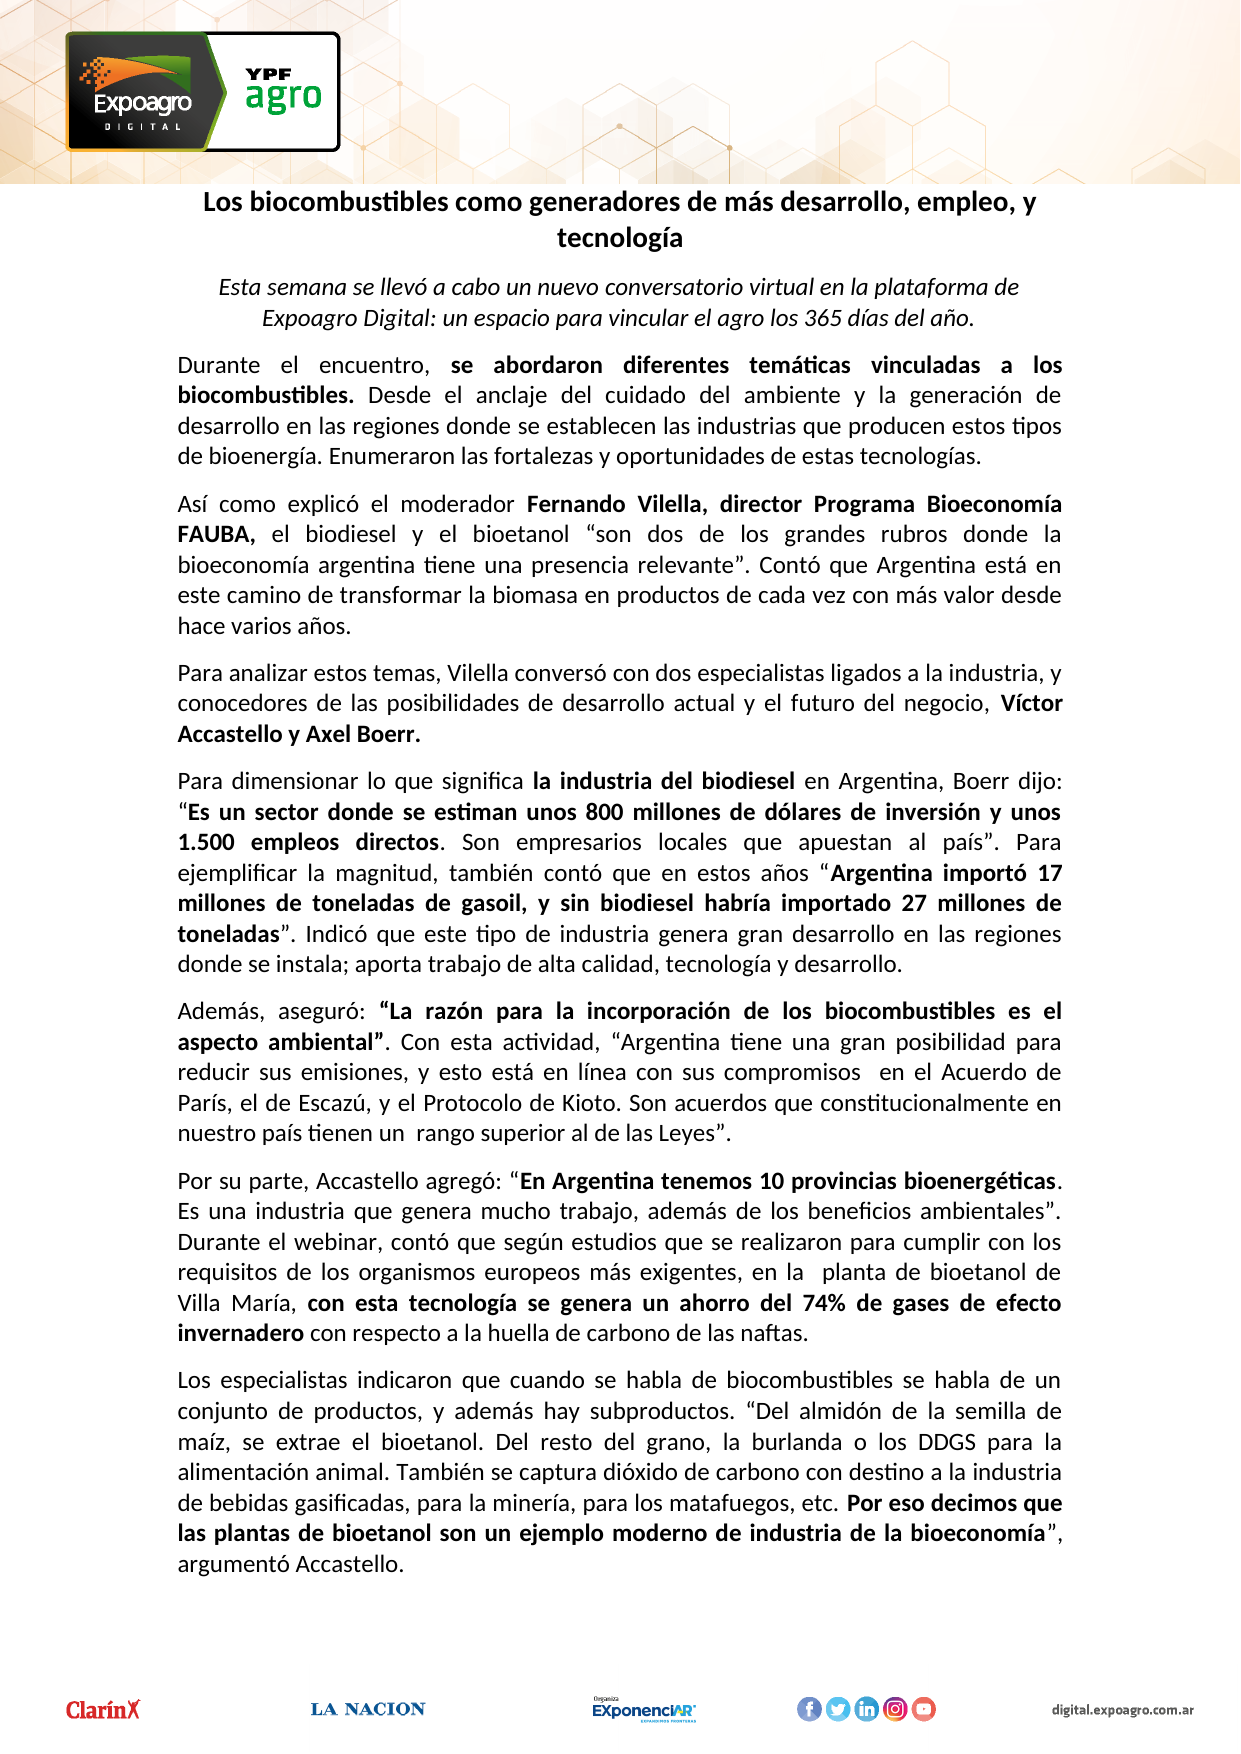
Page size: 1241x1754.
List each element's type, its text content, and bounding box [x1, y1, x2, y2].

text Además, aseguró: “La razón para la incorporación de los biocombustibles es el aspecto ambiental”. Con esta actividad, “Argentina tiene una gran posibilidad para reducir sus emisiones, y esto está en línea con sus compromisos en el Acuerdo de París, el de Escazú, y el Protocolo de Kioto. Son acuerdos que constitucionalmente en nuestro país tienen un rango superior al de las Leyes”. [177, 996, 1063, 1148]
text Los biocombustibles como generadores de más desarrollo, empleo, y tecnología [177, 148, 1063, 254]
text Para analizar estos temas, Vilella conversó con dos especialistas ligados a la industria, y conocedores de las posibilidades de desarrollo actual y el futuro del negocio, Víctor Accastello y Axel Boerr. [177, 657, 1063, 748]
text Durante el encuentro, se abordaron diferentes temáticas vinculadas a los biocombustibles. Desde el anclaje del cuidado del ambiente y la generación de desarrollo en las regiones donde se establecen las industrias que producen estos tipos de bioenergía. Enumeraron las fortalezas y oportunidades de estas tecnologías. [177, 349, 1063, 471]
text Así como explicó el moderador Fernando Vilella, director Programa Bioeconomía FAUBA, el biodiesel y el bioetanol “son dos de los grandes rubros donde la bioeconomía argentina tiene una presencia relevante”. Contó que Argentina está en este camino de transformar la biomasa en productos de cada vez con más valor desde hace varios años. [177, 488, 1063, 640]
text Los especialistas indicaron que cuando se habla de biocombustibles se habla de un conjunto de productos, y además hay subproductos. “Del almidón de la semilla de maíz, se extrae el bioetanol. Del resto del grano, la burlanda o los DDGS para la alimentación animal. También se captura dióxido de carbono con destino a la industria de bebidas gasificadas, para la minería, para los matafuegos, etc. Por eso decimos que las plantas de bioetanol son un ejemplo moderno de industria de la bioeconomía”, argumentó Accastello. [177, 1364, 1063, 1578]
picture [0, 0, 1241, 184]
text Para dimensionar lo que significa la industria del biodiesel en Argentina, Boerr dijo: “Es un sector donde se estiman unos 800 millones de dólares de inversión y unos 1.500 empleos directos. Son empresarios locales que apuestan al país”. Para ejemplificar la magnitud, también contó que en estos años “Argentina importó 17 millones de toneladas de gasoil, y sin biodiesel habría importado 27 millones de toneladas”. Indicó que este tipo de industria genera gran desarrollo en las regiones donde se instala; aporta trabajo de alta calidad, tecnología y desarrollo. [177, 765, 1063, 979]
picture [0, 1664, 1238, 1752]
text Esta semana se llevó a cabo un nuevo conversatorio virtual en la plataforma de Expoagro Digital: un espacio para vincular el agro los 365 días del año. [177, 271, 1063, 332]
text Por su parte, Accastello agregó: “En Argentina tenemos 10 provincias bioenergéticas. Es una industria que genera mucho trabajo, además de los beneficios ambientales”. Durante el webinar, contó que según estudios que se realizaron para cumplir con los requisitos de los organismos europeos más exigentes, en la planta de bioetanol de Villa María, con esta tecnología se genera un ahorro del 74% de gases de efecto invernadero con respecto a la huella de carbono de las naftas. [177, 1165, 1063, 1348]
